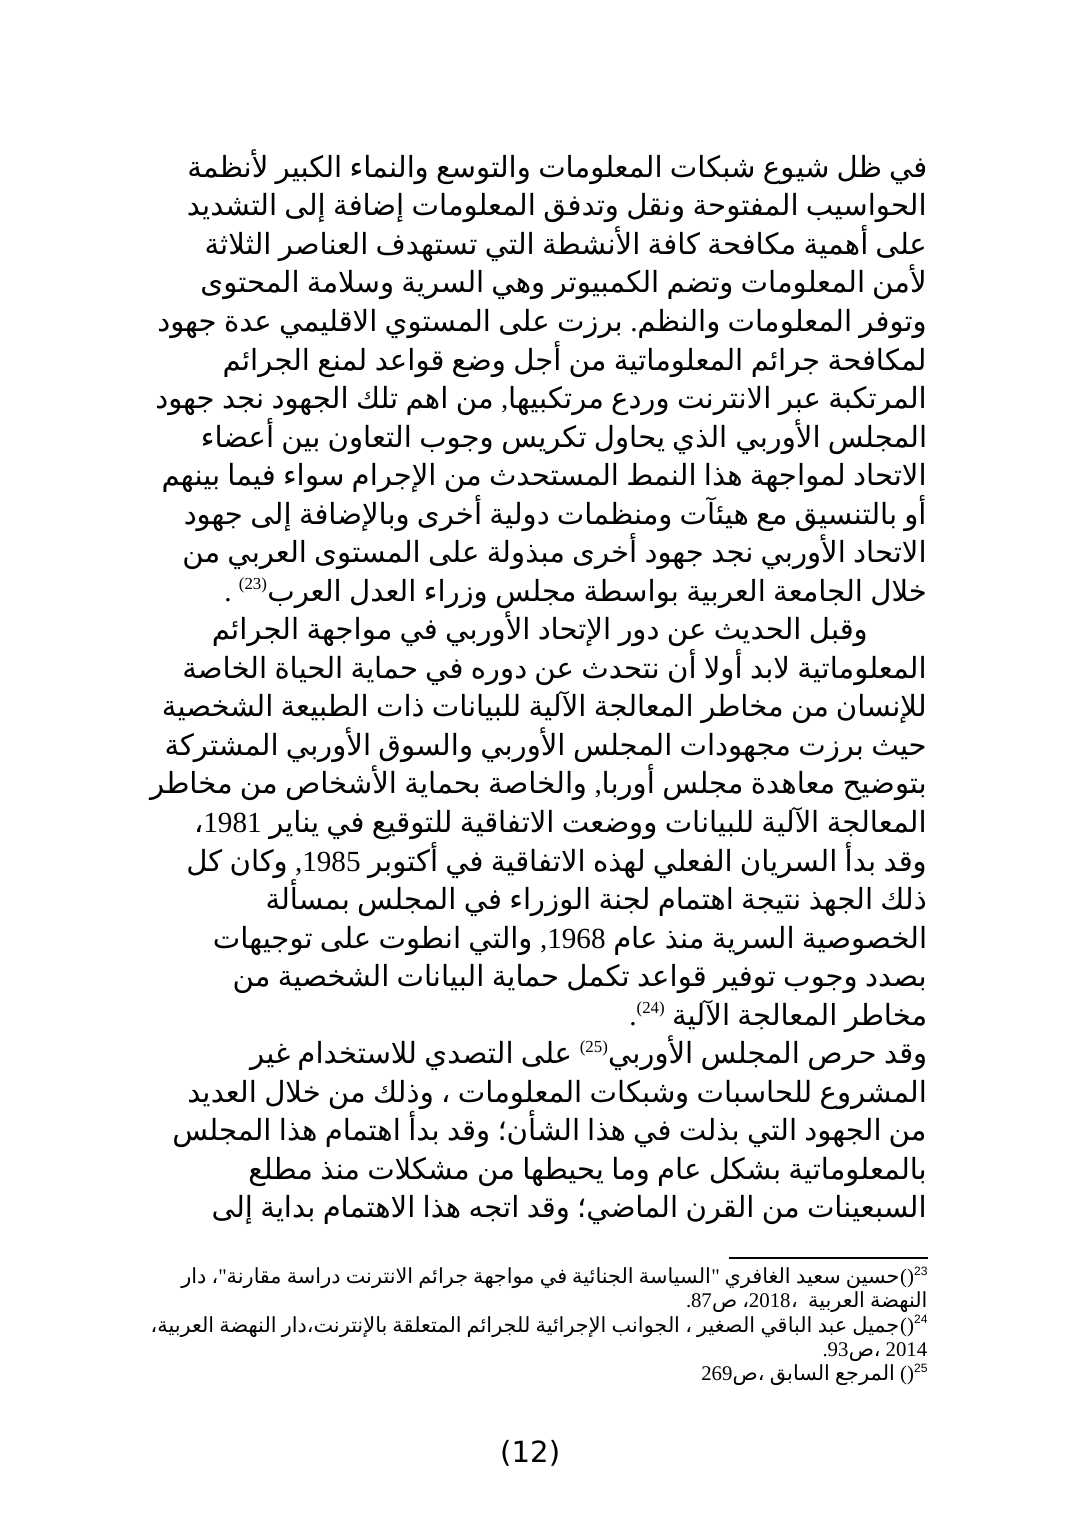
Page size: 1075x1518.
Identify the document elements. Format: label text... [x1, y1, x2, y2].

text وقبل الحديث عن دور الإتحاد الأوربي في مواجهة الجرائم المعلوماتية لابد أولا أن نتحدث عن دوره في حماية الحياة الخاصة للإنسان من مخاطر المعالجة الآلية للبيانات ذات الطبيعة الشخصية حيث برزت مجهودات المجلس الأوربي والسوق الأوربي المشتركة بتوضيح معاهدة مجلس أوربا, والخاصة بحماية الأشخاص من مخاطر المعالجة الآلية للبيانات ووضعت الاتفاقية للتوقيع في يناير 1981، وقد بدأ السريان الفعلي لهذه الاتفاقية في أكتوبر 1985, وكان كل ذلك الجهذ نتيجة اهتمام لجنة الوزراء في المجلس بمسألة الخصوصية السرية منذ عام 1968, والتي انطوت على توجيهات بصدد وجوب توفير قواعد تكمل حماية البيانات الشخصية من مخاطر المعالجة الآلية (). [148, 612, 927, 1031]
text في ظل شيوع شبكات المعلومات والتوسع والنماء الكبير لأنظمة الحواسيب المفتوحة ونقل وتدفق المعلومات إضافة إلى التشديد على أهمية مكافحة كافة الأنشطة التي تستهدف العناصر الثلاثة لأمن المعلومات وتضم الكمبيوتر وهي السرية وسلامة المحتوى وتوفر المعلومات والنظم. برزت على المستوي الاقليمي عدة جهود لمكافحة جرائم المعلوماتية من أجل وضع قواعد لمنع الجرائم المرتكبة عبر الانترنت وردع مرتكبيها, من اهم تلك الجهود نجد جهود المجلس الأوربي الذي يحاول تكريس وجوب التعاون بين أعضاء الاتحاد لمواجهة هذا النمط المستحدث من الإجرام سواء فيما بينهم أو بالتنسيق مع هيئآت ومنظمات دولية أخرى وبالإضافة إلى جهود الاتحاد الأوربي نجد جهود أخرى مبذولة على المستوى العربي من خلال الجامعة العربية بواسطة مجلس وزراء العدل العرب() . [148, 150, 927, 607]
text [148, 1036, 927, 1224]
